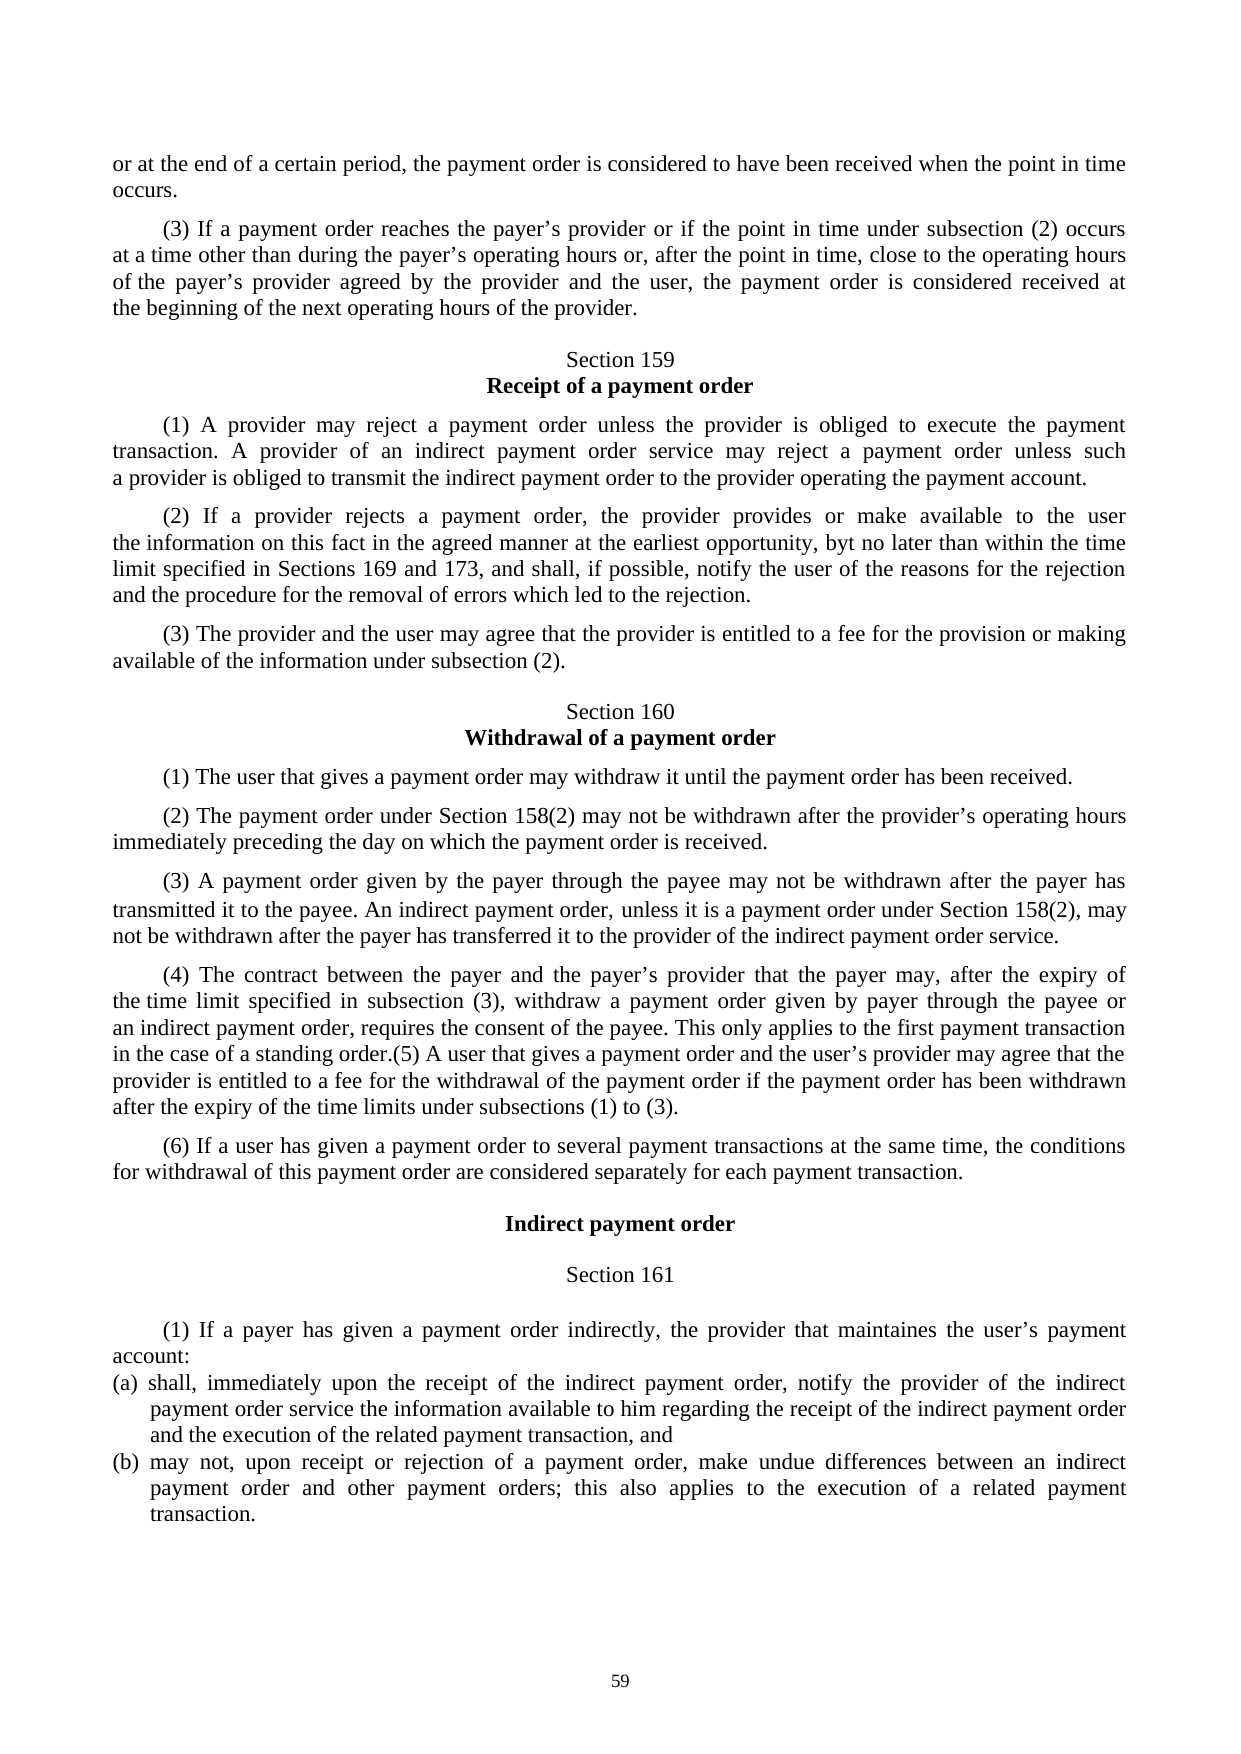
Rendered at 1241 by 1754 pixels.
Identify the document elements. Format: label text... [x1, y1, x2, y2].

text Section 161 [112, 1261, 1128, 1316]
text (1) A provider may reject a payment order unless the provider is obliged to execute the payment transaction. A provider of an indirect payment order service may reject a payment order unless such a provider is obliged to transmit the indirect payment order to the provider operating the payment account. [112, 411, 1128, 490]
text (2) If a provider rejects a payment order, the provider provides or make available to the user the information on this fact in the agreed manner at the earliest opportunity, byt no later than within the time limit specified in Sections 169 and 173, and shall, if possible, notify the user of the reasons for the rejection and the procedure for the removal of errors which led to the rejection. [112, 502, 1128, 608]
text (6) If a user has given a payment order to several payment transactions at the same time, the conditions for withdrawal of this payment order are considered separately for each payment transaction. [112, 1132, 1128, 1184]
text Section 160 Withdrawal of a payment order [112, 698, 1128, 751]
text (4) The contract between the payer and the payer’s provider that the payer may, after the expiry of the time limit specified in subsection (3), withdraw a payment order given by payer through the payee or an indirect payment order, requires the consent of the payee. This only applies to the first payment transaction in the case of a standing order.(5) A user that gives a payment order and the user’s provider may agree that the provider is entitled to a fee for the withdrawal of the payment order if the payment order has been withdrawn after the expiry of the time limits under subsections (1) to (3). [112, 961, 1128, 1119]
text Indirect payment order [112, 1209, 1128, 1236]
text (b) may not, upon receipt or rejection of a payment order, make undue differences between an indirect payment order and other payment orders; this also applies to the execution of a related payment transaction. [112, 1448, 1128, 1527]
text (2) The payment order under Section 158(2) may not be withdrawn after the provider’s operating hours immediately preceding the day on which the payment order is received. [112, 802, 1128, 855]
text (3) A payment order given by the payer through the payee may not be withdrawn after the payer has transmitted it to the payee. An indirect payment order, unless it is a payment order under Section 158(2), may not be withdrawn after the payer has transferred it to the provider of the indirect payment order service. [112, 867, 1128, 949]
text (1) If a payer has given a payment order indirectly, the provider that maintaines the user’s payment account: [112, 1316, 1128, 1369]
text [112, 150, 1128, 203]
text Section 159 Receipt of a payment order [112, 346, 1128, 398]
text (3) If a payment order reaches the payer’s provider or if the point in time under subsection (2) occurs at a time other than during the payer’s operating hours or, after the point in time, close to the operating hours of the payer’s provider agreed by the provider and the user, the payment order is considered received at the beginning of the next operating hours of the provider. [112, 215, 1128, 321]
text (1) The user that gives a payment order may withdraw it until the payment order has been received. [112, 763, 1128, 789]
text (a) shall, immediately upon the receipt of the indirect payment order, notify the provider of the indirect payment order service the information available to him regarding the receipt of the indirect payment order and the execution of the related payment transaction, and [112, 1369, 1128, 1448]
text (3) The provider and the user may agree that the provider is entitled to a fee for the provision or making available of the information under subsection (2). [112, 620, 1128, 673]
